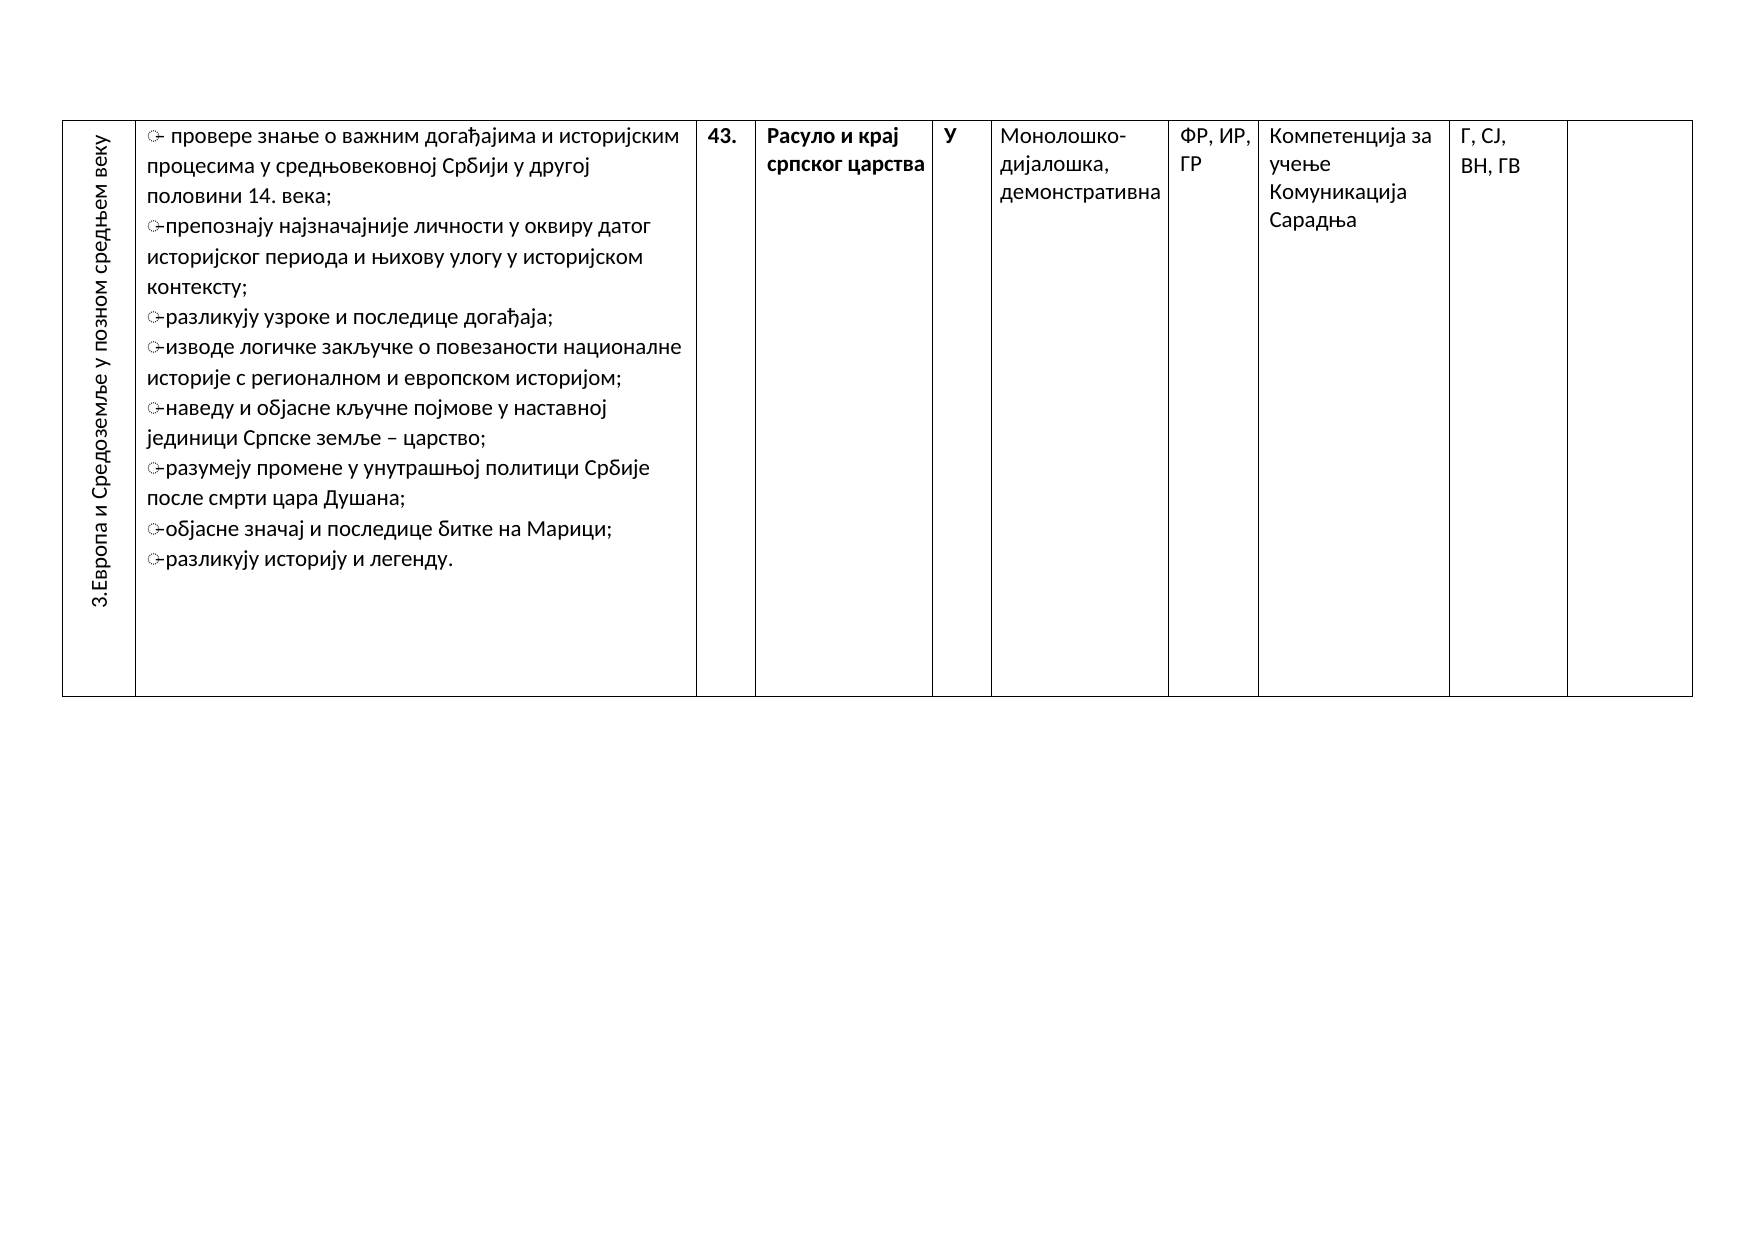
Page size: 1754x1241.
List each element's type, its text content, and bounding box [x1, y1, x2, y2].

table_cell У [933, 121, 991, 696]
table_cell Г, СЈ, ВН, ГВ [1450, 121, 1567, 696]
table_cell ̶ провере знање о важним догађајима и историјским процесима у средњовековној Србији у другој половини 14. века; ̶ препознају најзначајније личности у оквиру датог историјског периода и њихову улогу у историјском контексту; ̶ разликују узроке и последице догађаја; ̶ изводе логичке закључке о повезаности националне историје с регионалном и европском историјом; ̶ наведу и објасне кључне појмове у наставној јединици Српске земље – царство; ̶ разумеју промене у унутрашњој политици Србије после смрти цара Душана; ̶ објасне значај и последице битке на Марици; ̶ разликују историју и легенду. [136, 121, 696, 696]
table_cell Расуло и крај српског царства [756, 121, 932, 696]
table_cell [1568, 121, 1692, 696]
table_cell 3.Европа и Средоземље у позном средњем веку [63, 121, 135, 696]
table_cell 43. [697, 121, 755, 696]
table_cell Монолошко-дијалошка, демонстративна [992, 121, 1168, 696]
table_cell ФР, ИР, ГР [1169, 121, 1258, 696]
table_cell Компетенција за учење Комуникација Сарадња [1259, 121, 1449, 696]
